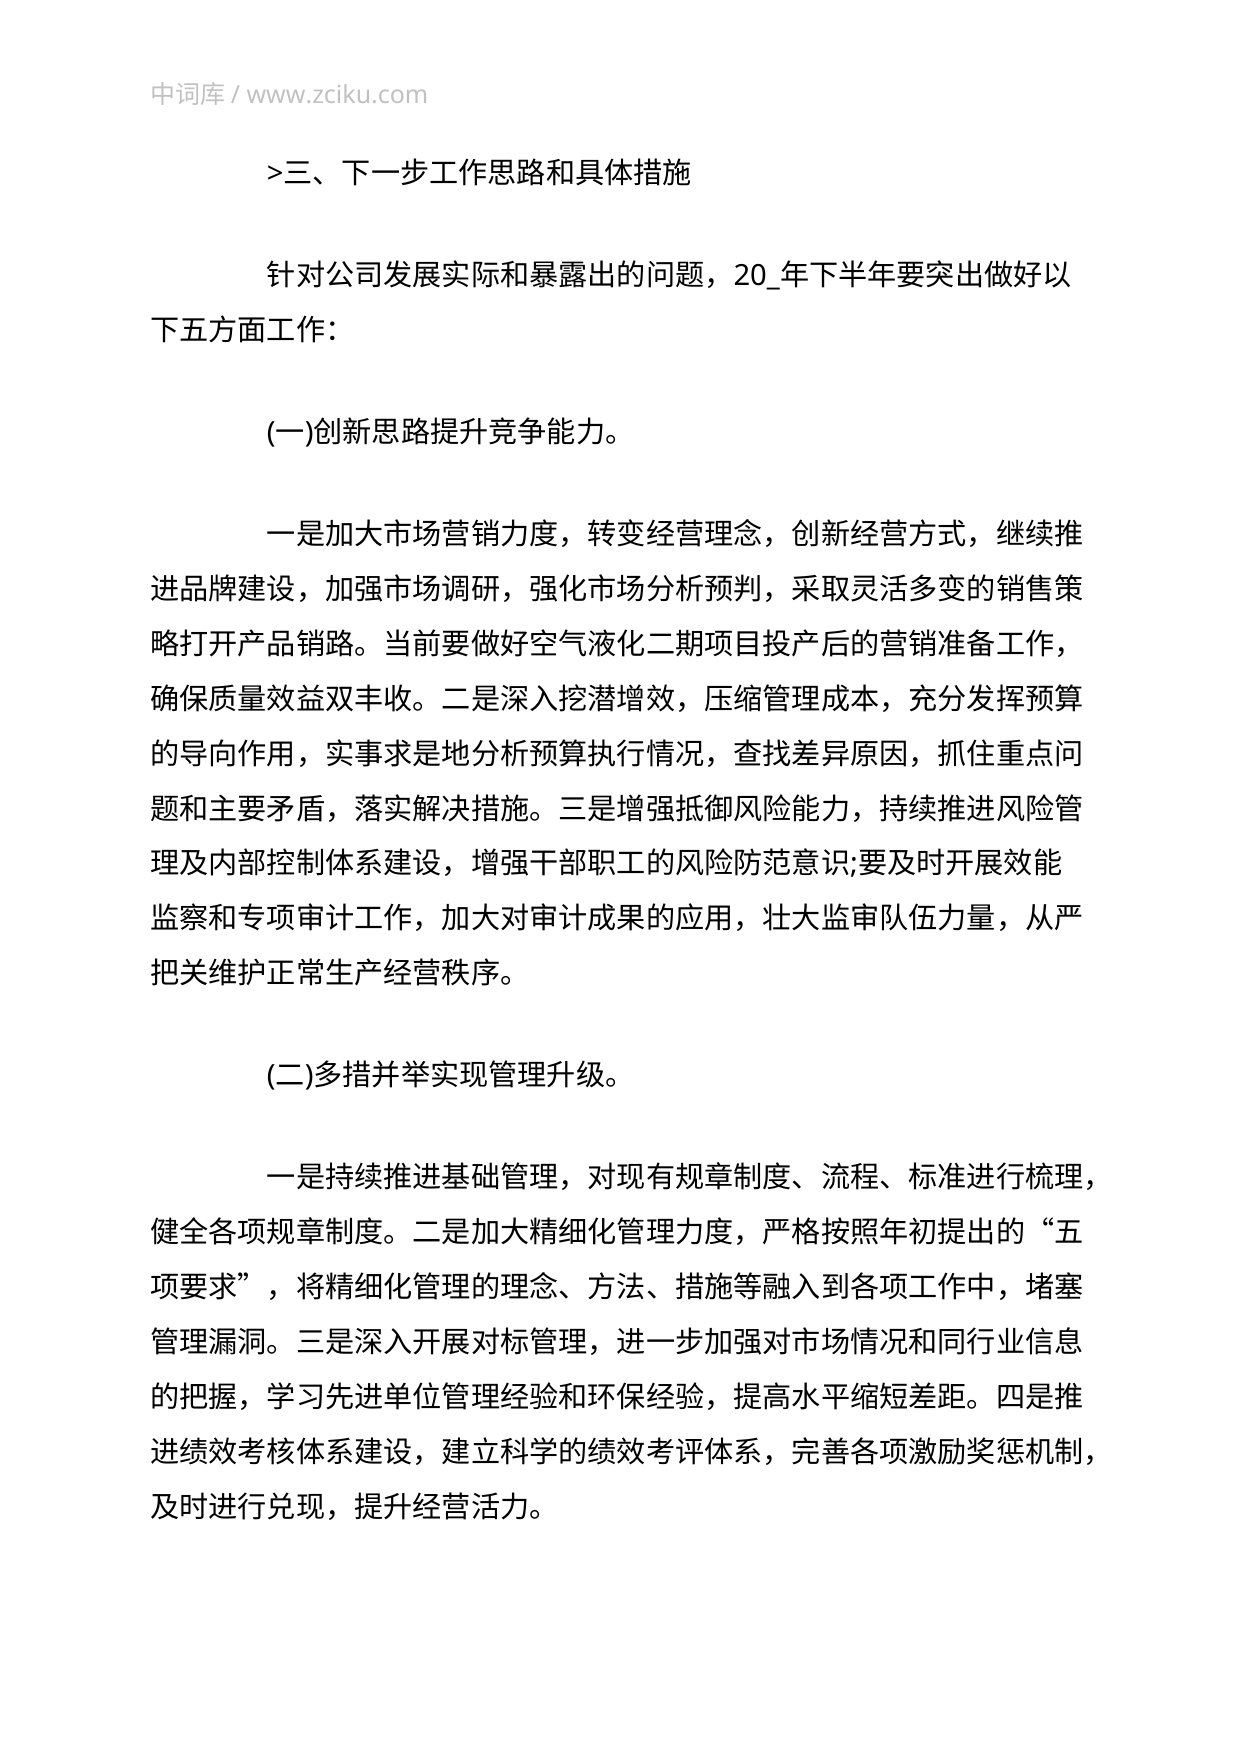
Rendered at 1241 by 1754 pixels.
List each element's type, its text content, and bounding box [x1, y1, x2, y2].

text 针对公司发展实际和暴露出的问题，20_年下半年要突出做好以下五方面工作： [150, 252, 1090, 349]
text (二)多措并举实现管理升级。 [150, 1052, 1090, 1094]
text >三、下一步工作思路和具体措施 [150, 150, 1090, 192]
text 一是持续推进基础管理，对现有规章制度、流程、标准进行梳理，健全各项规章制度。二是加大精细化管理力度，严格按照年初提出的“五项要求”，将精细化管理的理念、方法、措施等融入到各项工作中，堵塞管理漏洞。三是深入开展对标管理，进一步加强对市场情况和同行业信息的把握，学习先进单位管理经验和环保经验，提高水平缩短差距。四是推进绩效考核体系建设，建立科学的绩效考评体系，完善各项激励奖惩机制，及时进行兑现，提升经营活力。 [150, 1154, 1090, 1525]
text (一)创新思路提升竞争能力。 [150, 409, 1090, 451]
text 一是加大市场营销力度，转变经营理念，创新经营方式，继续推进品牌建设，加强市场调研，强化市场分析预判，采取灵活多变的销售策略打开产品销路。当前要做好空气液化二期项目投产后的营销准备工作，确保质量效益双丰收。二是深入挖潜增效，压缩管理成本，充分发挥预算的导向作用，实事求是地分析预算执行情况，查找差异原因，抓住重点问题和主要矛盾，落实解决措施。三是增强抵御风险能力，持续推进风险管理及内部控制体系建设，增强干部职工的风险防范意识;要及时开展效能监察和专项审计工作，加大对审计成果的应用，壮大监审队伍力量，从严把关维护正常生产经营秩序。 [150, 511, 1090, 992]
